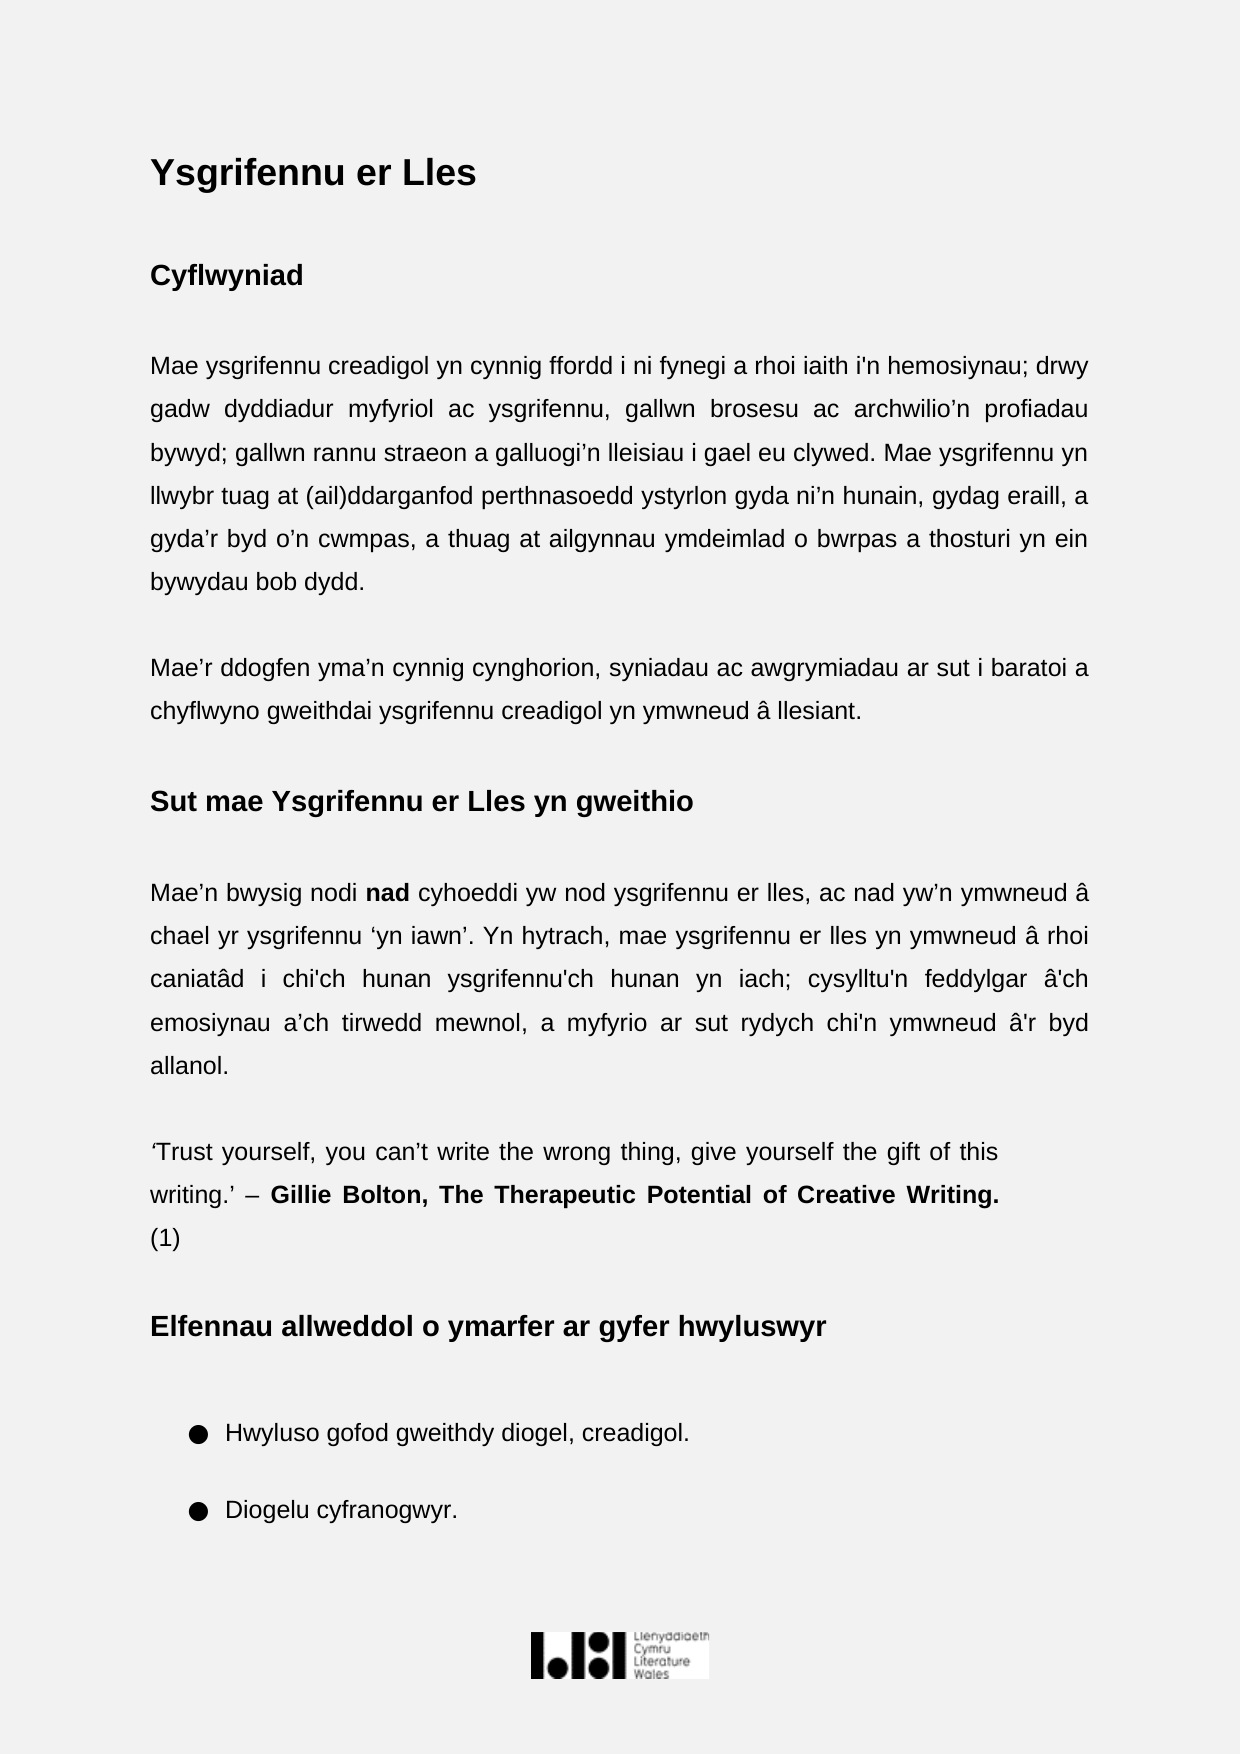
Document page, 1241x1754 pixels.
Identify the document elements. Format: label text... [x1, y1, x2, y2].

text Mae’n bwysig nodi nad cyhoeddi yw nod ysgrifennu er lles, ac nad yw’n ymwneud â chael yr ysgrifennu ‘yn iawn’. Yn hytrach, mae ysgrifennu er lles yn ymwneud â rhoi caniatâd i chi'ch hunan ysgrifennu'ch hunan yn iach; cysylltu'n feddylgar â'ch emosiynau a’ch tirwedd mewnol, a myfyrio ar sut rydych chi'n ymwneud â'r byd allanol. [150, 878, 1090, 1079]
list Hwyluso gofod gweithdy diogel, creadigol. [187, 1404, 1090, 1455]
text Mae ysgrifennu creadigol yn cynnig ffordd i ni fynegi a rhoi iaith i'n hemosiynau; drwy gadw dyddiadur myfyriol ac ysgrifennu, gallwn brosesu ac archwilio’n profiadau bywyd; gallwn rannu straeon a galluogi’n lleisiau i gael eu clywed. Mae ysgrifennu yn llwybr tuag at (ail)ddarganfod perthnasoedd ystyrlon gyda ni’n hunain, gydag eraill, a gyda’r byd o’n cwmpas, a thuag at ailgynnau ymdeimlad o bwrpas a thosturi yn ein bywydau bob dydd. [150, 351, 1090, 596]
picture [531, 1632, 710, 1679]
text ‘Trust yourself, you can’t write the wrong thing, give yourself the gift of this writing.’ – Gillie Bolton, The Therapeutic Potential of Creative Writing. (1) [150, 1137, 1000, 1252]
text Elfennau allweddol o ymarfer ar gyfer hwyluswyr [150, 1309, 1090, 1343]
text Mae’r ddogfen yma’n cynnig cynghorion, syniadau ac awgrymiadau ar sut i baratoi a chyflwyno gweithdai ysgrifennu creadigol yn ymwneud â llesiant. [150, 653, 1090, 725]
text Sut mae Ysgrifennu er Lles yn gweithio [150, 784, 1090, 817]
text Ysgrifennu er Lles [150, 150, 1090, 193]
list Diogelu cyfranogwyr. [187, 1482, 1090, 1533]
subtitle Cyflwyniad [150, 258, 1090, 291]
